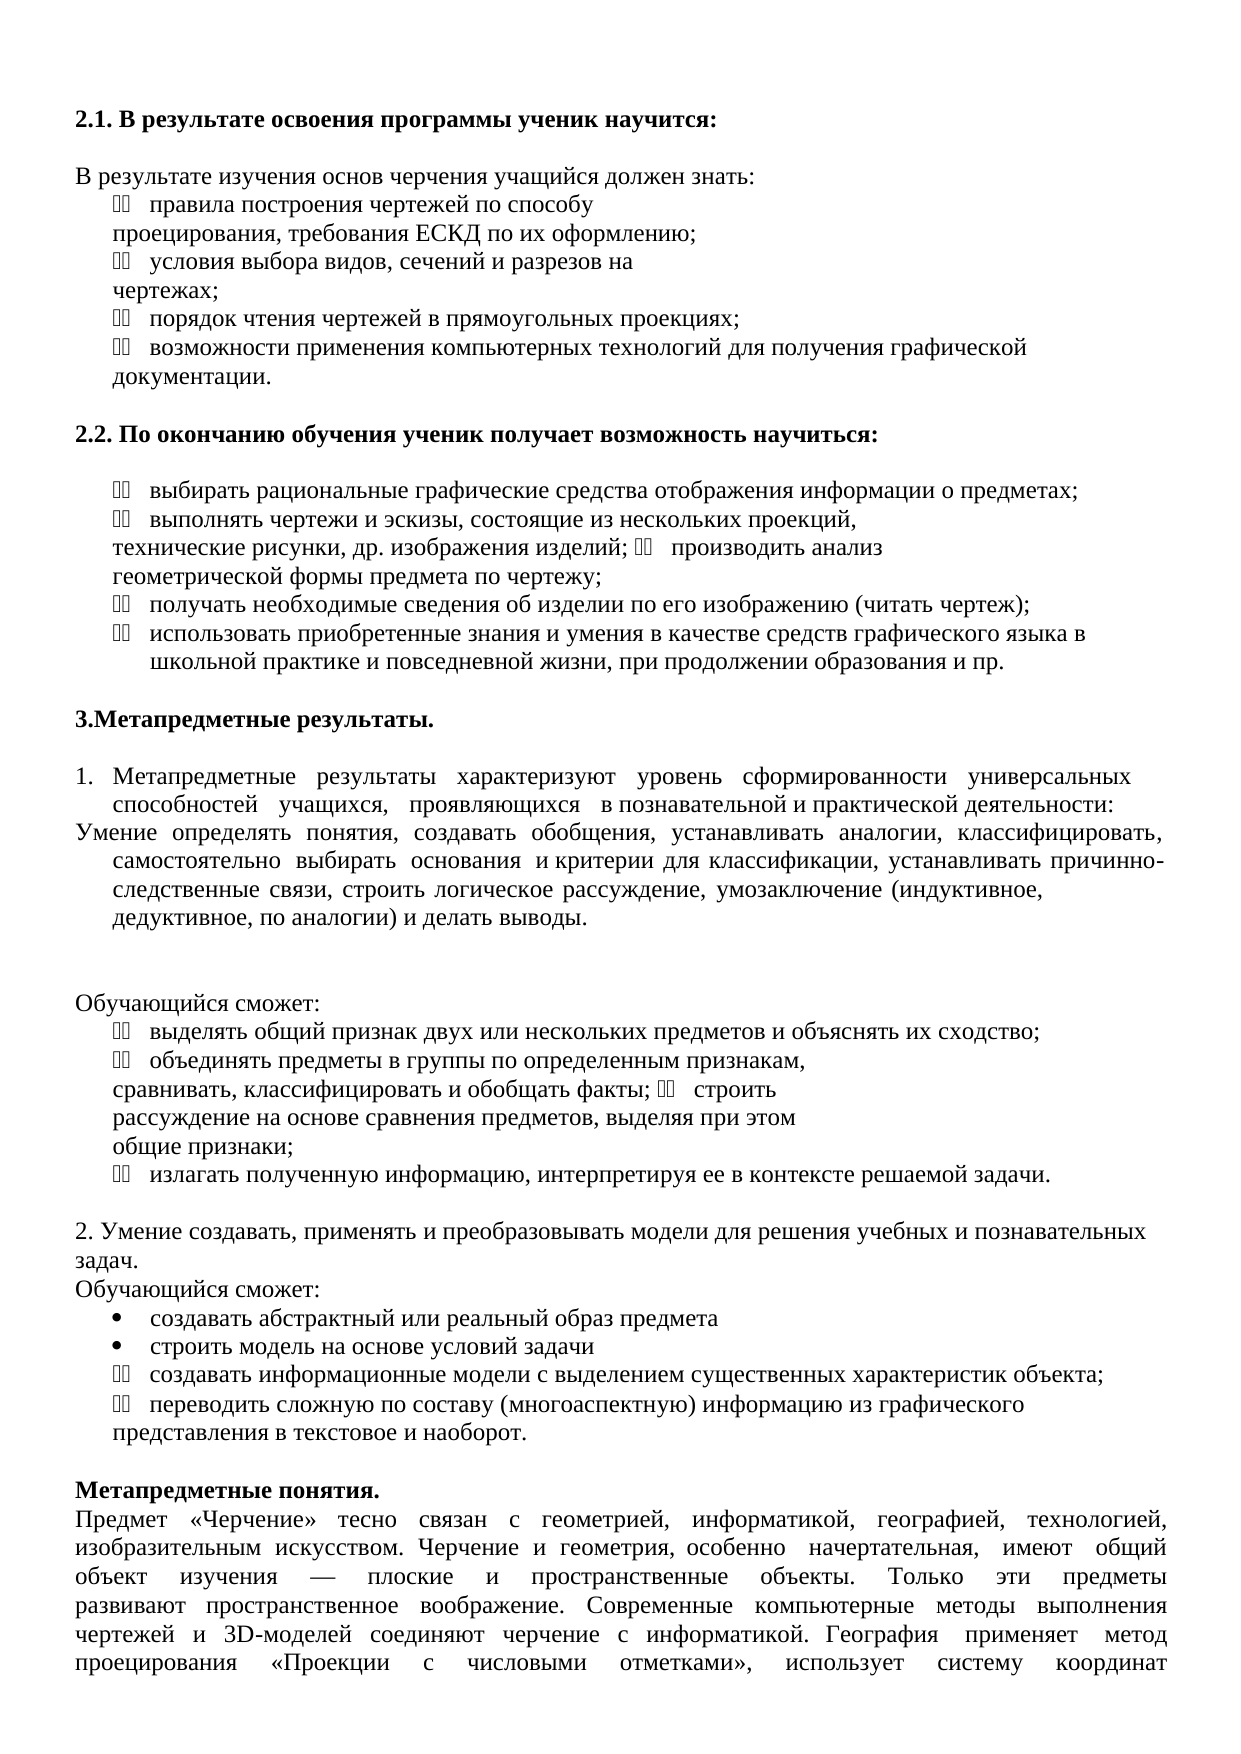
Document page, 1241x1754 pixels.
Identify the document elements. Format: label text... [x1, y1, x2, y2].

text Обучающийся сможет: [75, 988, 1167, 1017]
text 2.2. По окончанию обучения ученик получает возможность научиться: [75, 419, 1167, 447]
text 2. Умение создавать, применять и преобразовывать модели для решения учебных и познавательных задач. [75, 1216, 1167, 1274]
text переводить сложную по составу (многоаспектную) информацию из графического представления в текстовое и наоборот. [112, 1389, 1167, 1446]
text получать необходимые сведения об изделии по его изображению (читать чертеж); [112, 590, 1167, 618]
list создавать абстрактный или реальный образ предмета [112, 1303, 1167, 1331]
text 2.1. В результате освоения программы ученик научится: [75, 104, 1167, 132]
text объединять предметы в группы по определенным признакам, сравнивать, классифицировать и обобщать факты; строить рассуждение на основе сравнения предметов, выделяя при этом общие признаки; [112, 1045, 868, 1159]
text использовать приобретенные знания и умения в качестве средств графического языка в школьной практике и повседневной жизни, при продолжении образования и пр. [112, 618, 1121, 675]
text Метапредметные понятия. [75, 1475, 1167, 1504]
text выделять общий признак двух или нескольких предметов и объяснять их сходство; [112, 1017, 1167, 1045]
text выбирать рациональные графические средства отображения информации о предметах; [112, 476, 1167, 504]
text 1. Метапредметные результаты характеризуют уровень сформированности универсальных способностей учащихся, проявляющихся в познавательной и практической деятельности: [75, 762, 1171, 818]
text порядок чтения чертежей в прямоугольных проекциях; [112, 303, 1167, 332]
text выполнять чертежи и эскизы, состоящие из нескольких проекций, технические рисунки, др. изображения изделий; производить анализ геометрической формы предмета по чертежу; [112, 504, 899, 590]
list строить модель на основе условий задачи [112, 1331, 1167, 1360]
text Обучающийся сможет: [75, 1274, 1167, 1303]
text правила построения чертежей по способу проецирования, требования ЕСКД по их оформлению; условия выбора видов, сечений и разрезов на чертежах; [112, 189, 704, 303]
text излагать полученную информацию, интерпретируя ее в контексте решаемой задачи. [112, 1159, 1167, 1188]
text возможности применения компьютерных технологий для получения графической документации. [112, 332, 1167, 390]
text 3.Метапредметные результаты. [75, 704, 1167, 733]
text создавать информационные модели с выделением существенных характеристик объекта; [112, 1360, 1167, 1389]
text В результате изучения основ черчения учащийся должен знать: [75, 161, 1167, 189]
text Умение определять понятия, создавать обобщения, устанавливать аналогии, классифицировать, самостоятельно выбирать основания и критерии для классификации, устанавливать причинно-следственные связи, строить логическое рассуждение, умозаключение (индуктивное, дедуктивное, по аналогии) и делать выводы. [75, 818, 1171, 931]
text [75, 1504, 1167, 1676]
